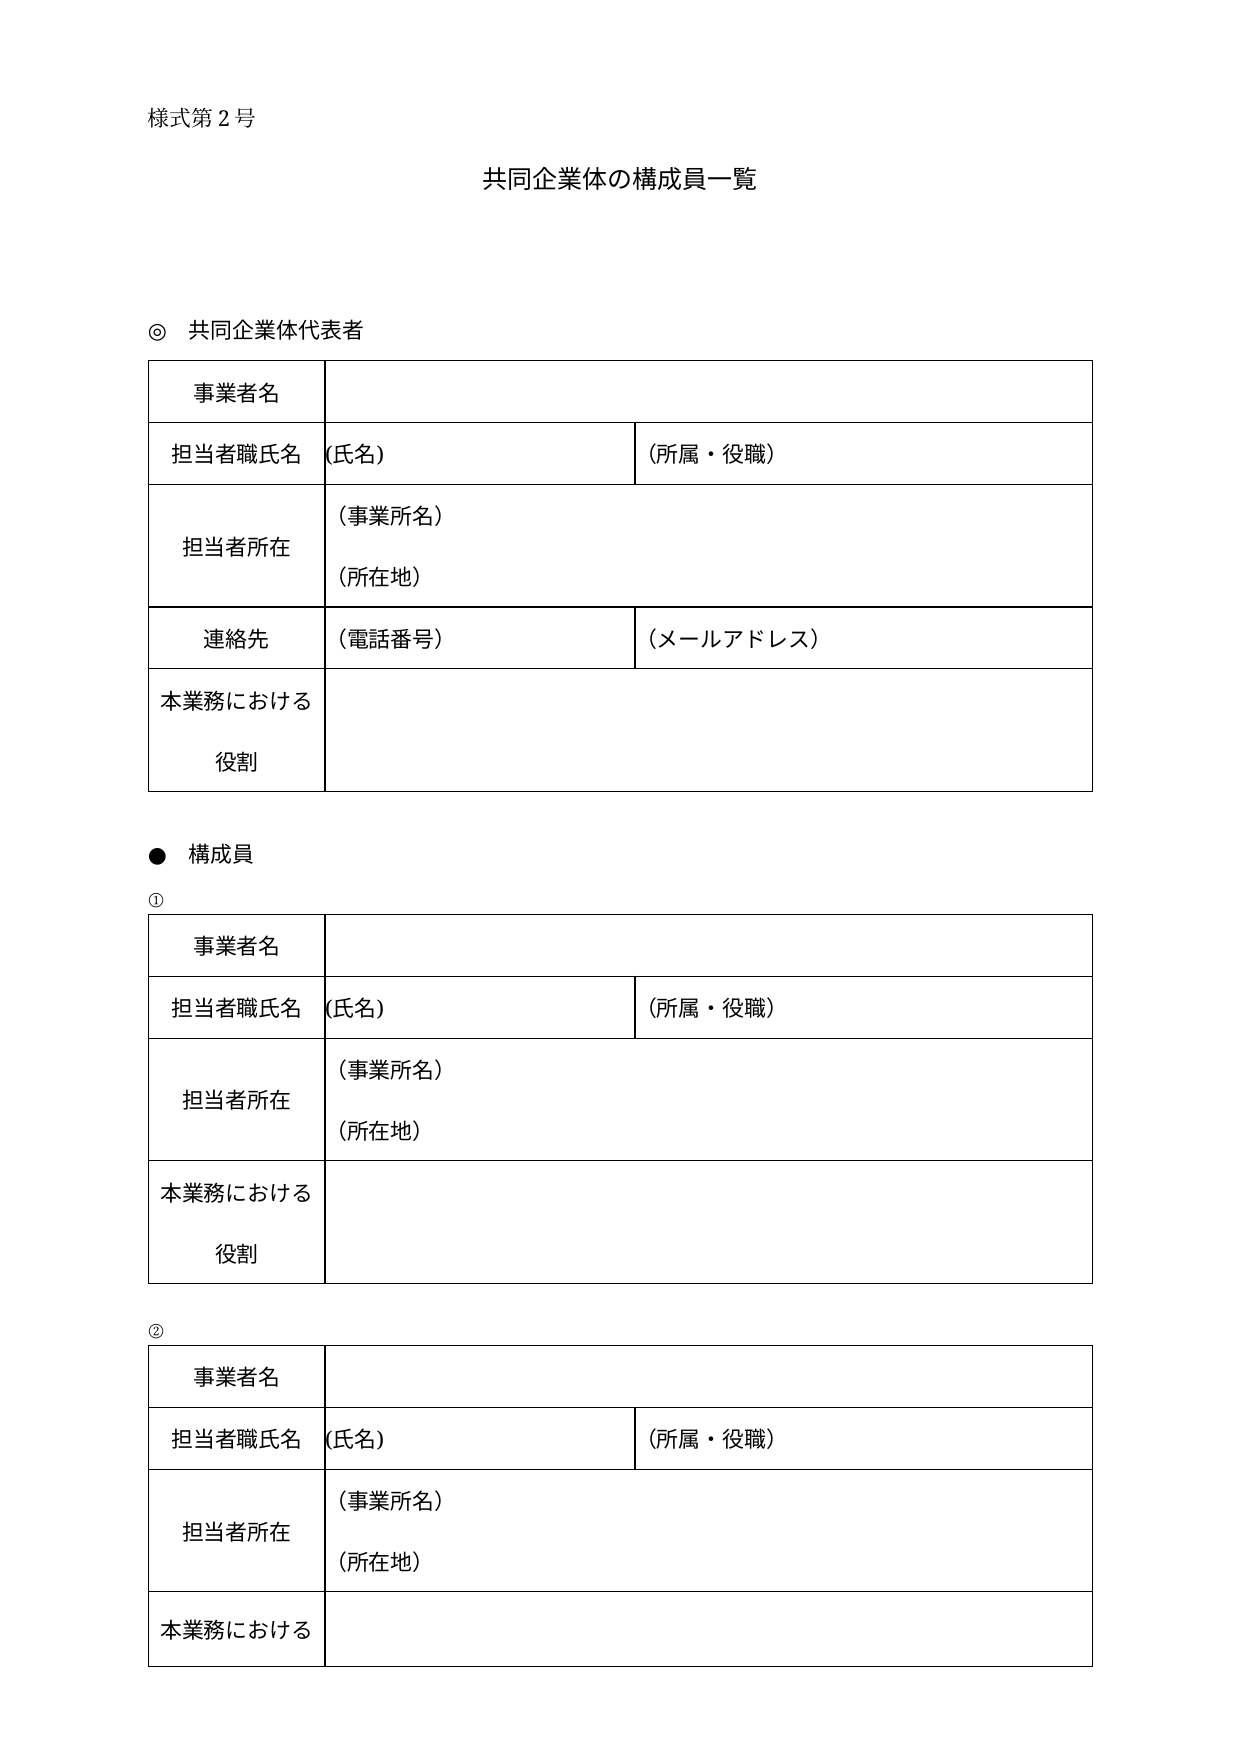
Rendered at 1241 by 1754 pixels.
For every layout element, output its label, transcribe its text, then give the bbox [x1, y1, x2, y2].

table_cell 担当者所在 [149, 1039, 324, 1160]
table_cell [326, 1161, 1092, 1283]
text 共同企業体の構成員一覧 [148, 147, 1092, 208]
table_cell （事業所名） （所在地） [326, 485, 1092, 606]
table_cell (氏名) [326, 1408, 634, 1468]
table_cell 本業務における役割 [149, 1592, 324, 1666]
table_cell 担当者所在 [149, 485, 324, 606]
table_header [326, 361, 1092, 422]
table_cell 担当者職氏名 [149, 423, 324, 484]
table_cell 担当者職氏名 [149, 1408, 324, 1468]
table_cell （所属・役職） [636, 423, 1092, 484]
table_cell 連絡先 [149, 608, 324, 668]
table_cell （所属・役職） [636, 1408, 1092, 1468]
text ② [148, 1314, 1092, 1345]
table_cell 担当者所在 [149, 1470, 324, 1591]
table_cell [326, 669, 1092, 791]
table_cell （電話番号） [326, 608, 634, 668]
text ① [148, 883, 1092, 914]
table_header [326, 915, 1092, 976]
table_cell （メールアドレス） [636, 608, 1092, 668]
table_cell [326, 1592, 1092, 1666]
table_cell 担当者職氏名 [149, 977, 324, 1037]
table_cell (氏名) [326, 423, 634, 484]
table_cell 本業務における役割 [149, 1161, 324, 1283]
table_header [326, 1346, 1092, 1407]
table_cell （事業所名） （所在地） [326, 1039, 1092, 1160]
table_cell （事業所名） （所在地） [326, 1470, 1092, 1591]
table_cell （所属・役職） [636, 977, 1092, 1037]
table_header 事業者名 [149, 1346, 324, 1407]
text 様式第2号 [148, 86, 1092, 147]
table_cell 本業務における 役割 [149, 669, 324, 791]
table_header 事業者名 [149, 915, 324, 976]
text ● 構成員 [148, 822, 1092, 883]
table_cell (氏名) [326, 977, 634, 1037]
table_header 事業者名 [149, 361, 324, 422]
text ◎ 共同企業体代表者 [148, 299, 1092, 360]
